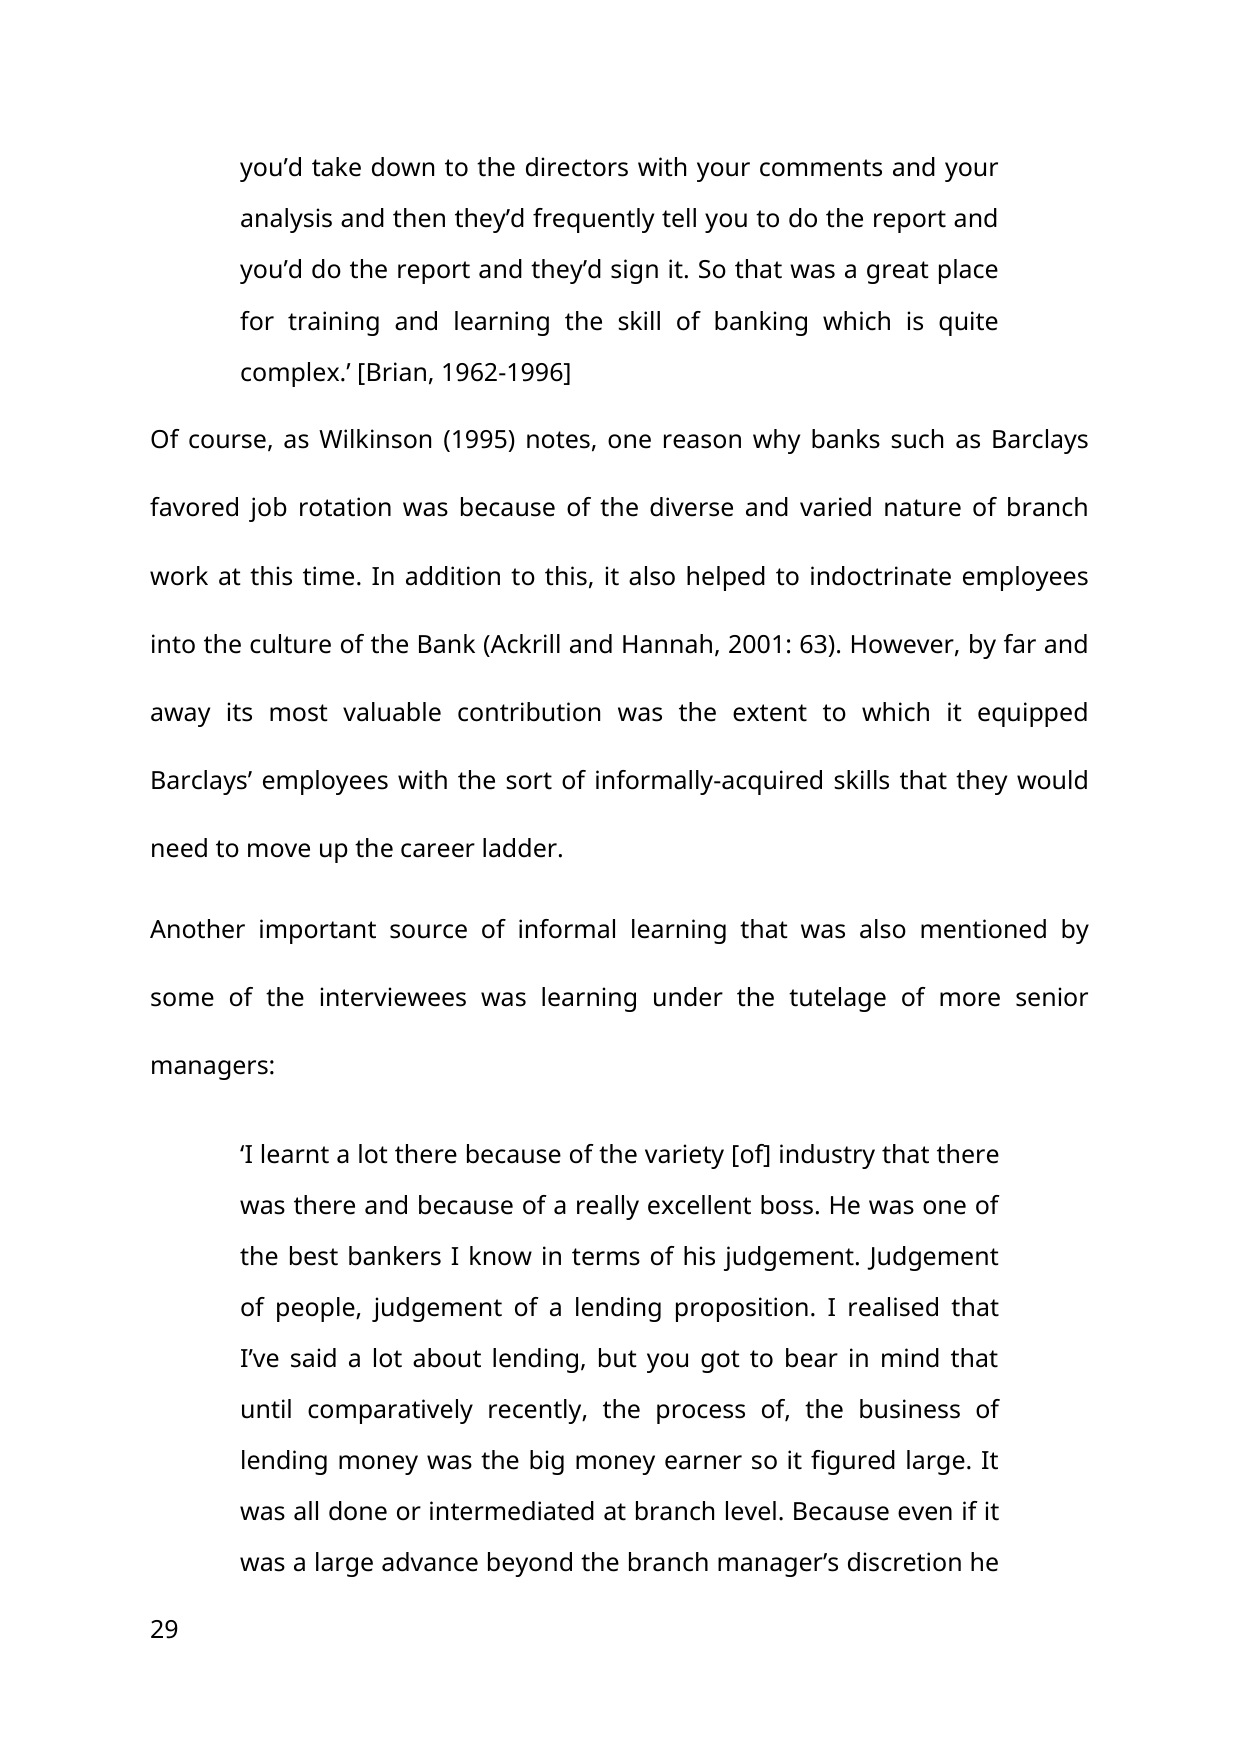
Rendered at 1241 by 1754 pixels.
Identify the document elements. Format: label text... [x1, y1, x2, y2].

text Of course, as Wilkinson (1995) notes, one reason why banks such as Barclays favored job rotation was because of the diverse and varied nature of branch work at this time. In addition to this, it also helped to indoctrinate employees into the culture of the Bank (Ackrill and Hannah, 2001: 63). However, by far and away its most valuable contribution was the extent to which it equipped Barclays’ employees with the sort of informally-acquired skills that they would need to move up the career ladder. [150, 422, 1090, 865]
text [240, 150, 1000, 388]
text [240, 1136, 1000, 1579]
text Another important source of informal learning that was also mentioned by some of the interviewees was learning under the tutelage of more senior managers: [150, 911, 1090, 1082]
